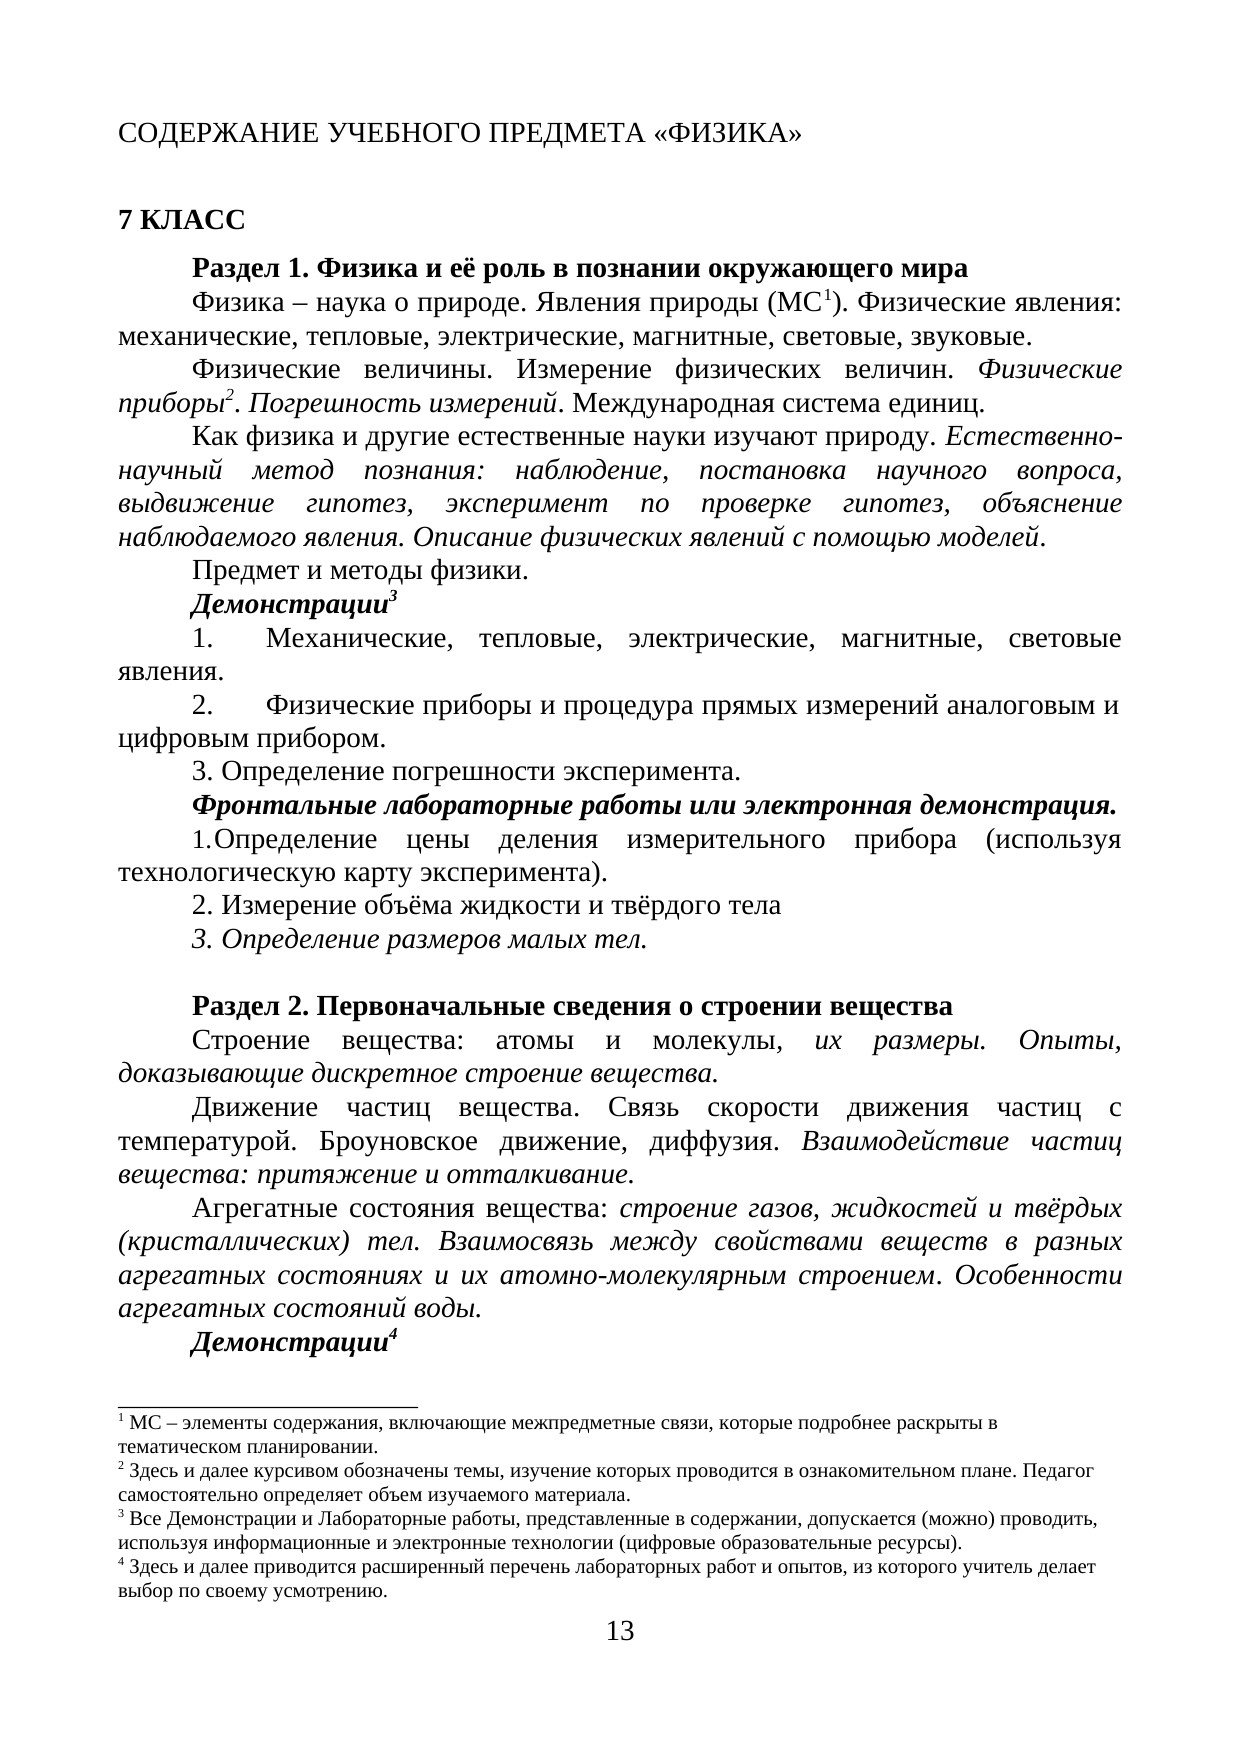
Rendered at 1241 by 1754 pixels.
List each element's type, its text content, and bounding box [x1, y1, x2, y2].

text Фронтальные лабораторные работы или электронная демонстрация. [192, 788, 1134, 821]
text Предмет и методы физики. [192, 553, 1134, 586]
list Определение погрешности эксперимента. [192, 754, 1134, 787]
text Как физика и другие естественные науки изучают природу. Естественно- научный метод познания: наблюдение, постановка научного вопроса, выдвижение гипотез, эксперимент по проверке гипотез, объяснение наблюдаемого явления. Описание физических явлений с помощью моделей. [118, 418, 1123, 553]
text 4 Здесь и далее приводится расширенный перечень лабораторных работ и опытов, из которого учитель делает выбор по своему усмотрению. [118, 1554, 1099, 1602]
text Строение вещества: атомы и молекулы, их размеры. Опыты, доказывающие дискретное строение вещества. [118, 1022, 1122, 1089]
text Демонстрации3 [192, 587, 1134, 620]
text Движение частиц вещества. Связь скорости движения частиц с температурой. Броуновское движение, диффузия. Взаимодействие частиц вещества: притяжение и отталкивание. [118, 1089, 1122, 1190]
text Физические величины. Измерение физических величин. Физические приборы2. Погрешность измерений. Международная система единиц. [118, 351, 1123, 418]
text Агрегатные состояния вещества: строение газов, жидкостей и твёрдых (кристаллических) тел. Взаимосвязь между свойствами веществ в разных агрегатных состояниях и их атомно-молекулярным строением. Особенности агрегатных состояний воды. [118, 1190, 1123, 1324]
list Определение цены деления измерительного прибора (используя технологическую карту эксперимента). [118, 821, 1122, 888]
text 1 МС – элементы содержания, включающие межпредметные связи, которые подробнее раскрыты в тематическом планировании. [118, 1410, 1001, 1458]
list Физические приборы и процедура прямых измерений аналоговым и цифровым прибором. [118, 687, 1122, 754]
text Физика – наука о природе. Явления природы (МС1). Физические явления: механические, тепловые, электрические, магнитные, световые, звуковые. [118, 284, 1122, 351]
text 2 Здесь и далее курсивом обозначены темы, изучение которых проводится в ознакомительном плане. Педагог самостоятельно определяет объем изучаемого материала. [118, 1458, 1134, 1506]
text 3 Все Демонстрации и Лабораторные работы, представленные в содержании, допускается (можно) проводить, используя информационные и электронные технологии (цифровые образовательные ресурсы). [118, 1506, 1134, 1554]
text Демонстрации4 [192, 1324, 1134, 1357]
list Измерение объёма жидкости и твёрдого тела [192, 888, 1134, 922]
list КЛАСС [118, 202, 1134, 236]
text СОДЕРЖАНИЕ УЧЕБНОГО ПРЕДМЕТА «ФИЗИКА» [118, 115, 1134, 149]
list Определение размеров малых тел. [192, 922, 1134, 955]
text Раздел 2. Первоначальные сведения о строении вещества [192, 989, 1134, 1022]
text Раздел 1. Физика и её роль в познании окружающего мира [192, 251, 1134, 284]
list Механические, тепловые, электрические, магнитные, световые явления. [118, 620, 1123, 687]
